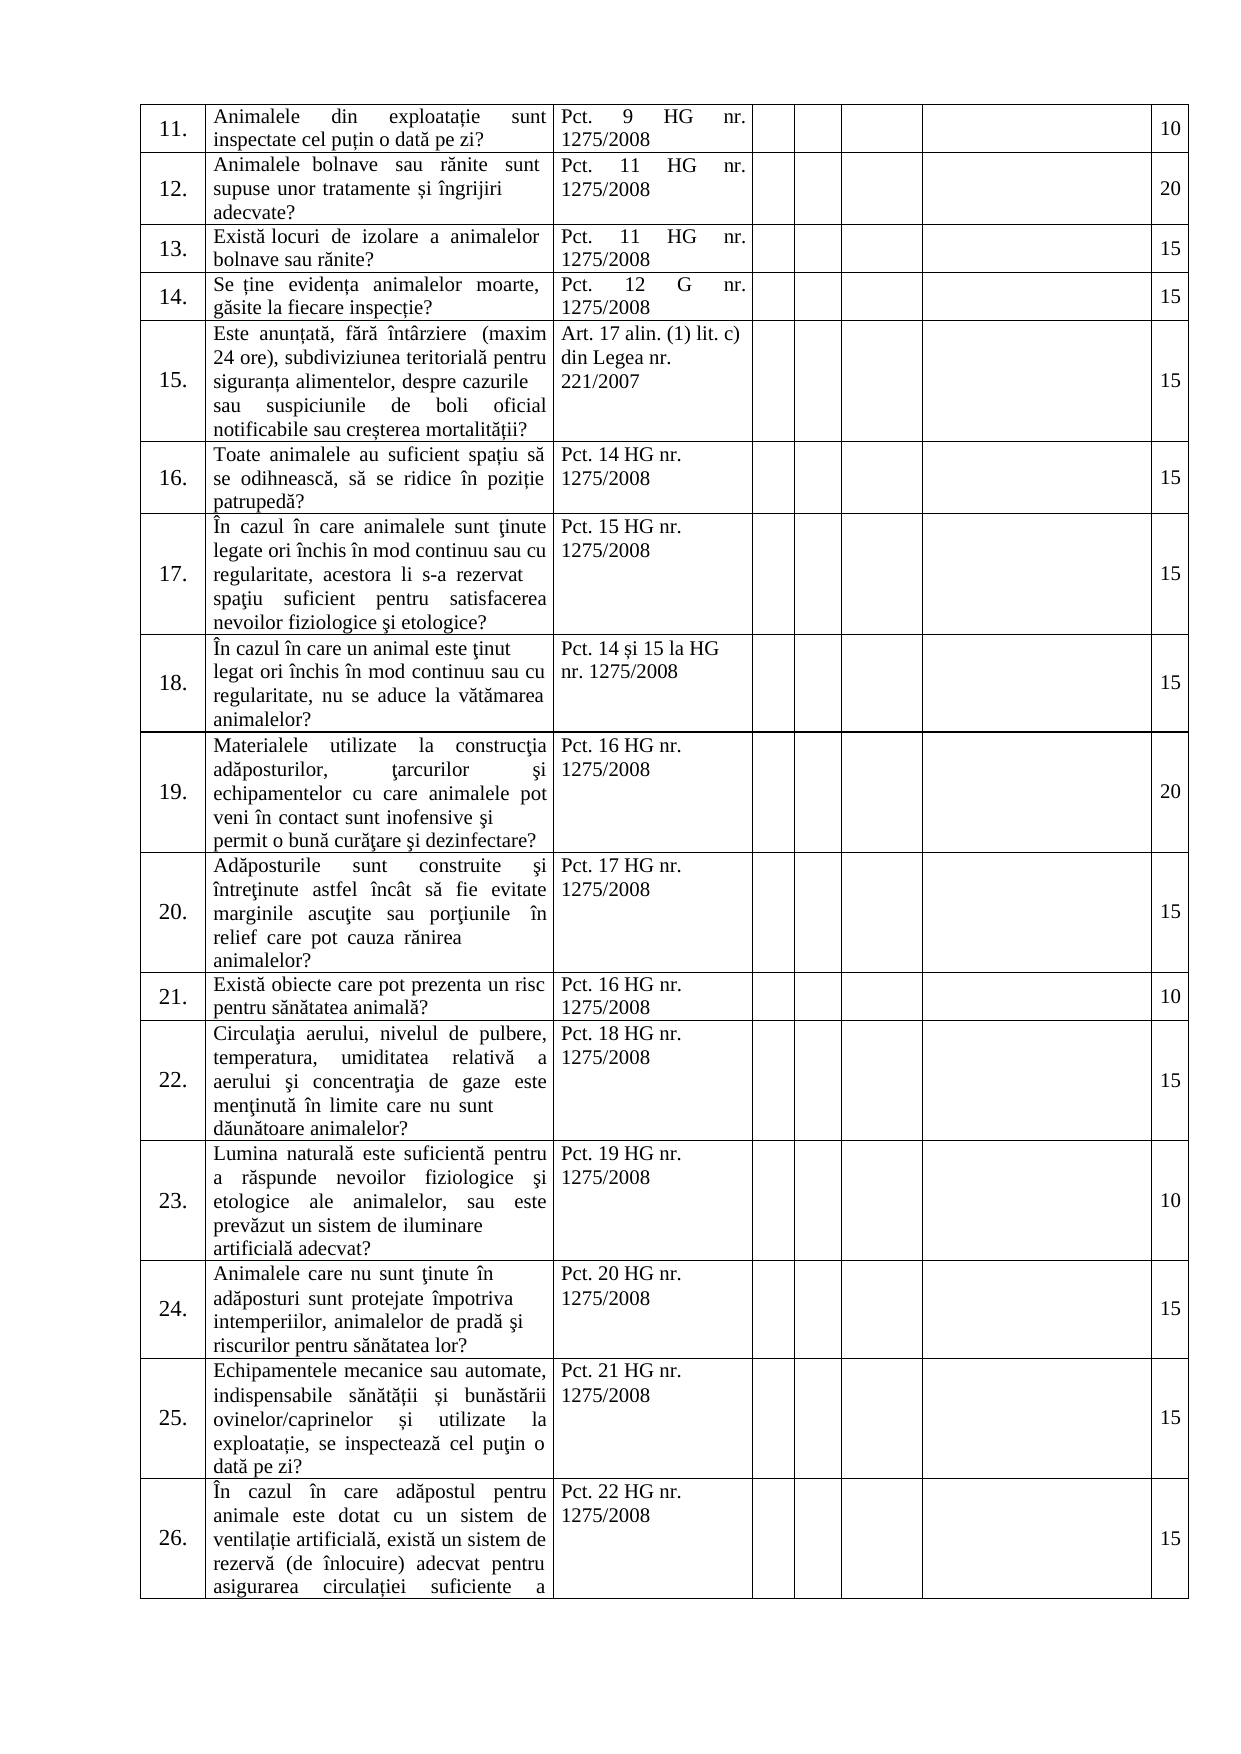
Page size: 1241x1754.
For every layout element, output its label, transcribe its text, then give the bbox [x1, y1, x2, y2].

table_cell [753, 733, 794, 852]
table_cell [753, 853, 794, 972]
table_cell [923, 1261, 1151, 1357]
table_cell 22. [141, 1021, 205, 1140]
table_header Pct. 9 HG nr. 1275/2008 [554, 105, 752, 152]
table_cell Lumina naturală este suficientă pentru a răspunde nevoilor fiziologice şi etologice ale animalelor, sau este prevăzut un sistem de iluminare artificială adecvat? [206, 1141, 553, 1260]
table_cell Pct. 14 HG nr. 1275/2008 [554, 442, 752, 513]
table_cell Există locuri de izolare a animalelor bolnave sau rănite? [206, 225, 553, 272]
table_cell Pct. 11 HG nr. 1275/2008 [554, 153, 752, 224]
table_cell [923, 973, 1151, 1020]
table_cell [923, 1359, 1151, 1478]
table_cell Pct. 19 HG nr. 1275/2008 [554, 1141, 752, 1260]
table_cell 15 [1152, 1479, 1188, 1598]
table_cell 15 [1152, 442, 1188, 513]
table_cell 21. [141, 973, 205, 1020]
table_cell [753, 1359, 794, 1478]
table_cell [753, 273, 794, 320]
table_cell [795, 153, 841, 224]
table_cell Materialele utilizate la construcţia adăposturilor, ţarcurilor şi echipamentelor cu care animalele pot veni în contact sunt inofensive şi permit o bună curăţare şi dezinfectare? [206, 733, 553, 852]
table_header 11. [141, 105, 205, 152]
table_cell Animalele care nu sunt ţinute în adăposturi sunt protejate împotriva intemperiilor, animalelor de pradă şi riscurilor pentru sănătatea lor? [206, 1261, 553, 1357]
table_cell [753, 153, 794, 224]
table_cell 10 [1152, 1141, 1188, 1260]
table_cell 15 [1152, 321, 1188, 441]
table_cell [842, 1261, 922, 1357]
table_cell 15 [1152, 1359, 1188, 1478]
table_cell 15 [1152, 1021, 1188, 1140]
table_cell [795, 733, 841, 852]
table_cell [842, 1359, 922, 1478]
table_cell [753, 973, 794, 1020]
table_cell Pct. 16 HG nr. 1275/2008 [554, 733, 752, 852]
table_cell [923, 853, 1151, 972]
table_cell [753, 635, 794, 731]
table_header 10 [1152, 105, 1188, 152]
table_cell 13. [141, 225, 205, 272]
table_cell 10 [1152, 973, 1188, 1020]
table_cell Pct. 11 HG nr. 1275/2008 [554, 225, 752, 272]
table_cell [795, 1141, 841, 1260]
table_cell 14. [141, 273, 205, 320]
table_cell [795, 514, 841, 634]
table_cell [923, 1479, 1151, 1598]
table_cell [795, 225, 841, 272]
table_cell [842, 273, 922, 320]
table_cell [923, 514, 1151, 634]
table_cell [923, 1141, 1151, 1260]
table_cell [753, 1021, 794, 1140]
table_cell [923, 1021, 1151, 1140]
table_cell [923, 321, 1151, 441]
table_cell Echipamentele mecanice sau automate, indispensabile sănătății și bunăstării ovinelor/caprinelor și utilizate la exploatație, se inspectează cel puţin o dată pe zi? [206, 1359, 553, 1478]
table_header [753, 105, 794, 152]
table_cell Pct. 16 HG nr. 1275/2008 [554, 973, 752, 1020]
table_cell 15 [1152, 273, 1188, 320]
table_cell [923, 273, 1151, 320]
table_cell 20. [141, 853, 205, 972]
table_header [795, 105, 841, 152]
table_cell În cazul în care un animal este ţinut legat ori închis în mod continuu sau cu regularitate, nu se aduce la vătămarea animalelor? [206, 635, 553, 731]
table_cell [842, 1141, 922, 1260]
table_cell [842, 321, 922, 441]
table_cell [842, 853, 922, 972]
table_cell [795, 635, 841, 731]
table_cell [842, 1021, 922, 1140]
table_cell Circulaţia aerului, nivelul de pulbere, temperatura, umiditatea relativă a aerului şi concentraţia de gaze este menţinută în limite care nu sunt dăunătoare animalelor? [206, 1021, 553, 1140]
table_cell 20 [1152, 153, 1188, 224]
table_cell [842, 442, 922, 513]
table_cell [795, 1359, 841, 1478]
table_cell [923, 225, 1151, 272]
table_cell Pct. 14 și 15 la HG nr. 1275/2008 [554, 635, 752, 731]
table_cell Pct. 15 HG nr. 1275/2008 [554, 514, 752, 634]
table_cell [842, 225, 922, 272]
table_cell [795, 442, 841, 513]
table_cell Pct. 20 HG nr. 1275/2008 [554, 1261, 752, 1357]
table_cell [795, 853, 841, 972]
table_cell 23. [141, 1141, 205, 1260]
table_cell [923, 442, 1151, 513]
table_cell [795, 1021, 841, 1140]
table_cell [753, 1479, 794, 1598]
table_cell [795, 273, 841, 320]
table_cell Animalele bolnave sau rănite sunt supuse unor tratamente și îngrijiri adecvate? [206, 153, 553, 224]
table_cell [753, 442, 794, 513]
table_cell 15 [1152, 514, 1188, 634]
table_cell 15 [1152, 225, 1188, 272]
table_header [842, 105, 922, 152]
table_cell 20 [1152, 733, 1188, 852]
table_cell [753, 514, 794, 634]
table_header Animalele din exploatație sunt inspectate cel puțin o dată pe zi? [206, 105, 553, 152]
table_cell [795, 1261, 841, 1357]
table_cell 18. [141, 635, 205, 731]
table_cell Pct. 17 HG nr. 1275/2008 [554, 853, 752, 972]
table_cell În cazul în care animalele sunt ţinute legate ori închis în mod continuu sau cu regularitate, acestora li s-a rezervat spaţiu suficient pentru satisfacerea nevoilor fiziologice şi etologice? [206, 514, 553, 634]
table_cell [842, 635, 922, 731]
table_cell [842, 733, 922, 852]
table_cell [795, 1479, 841, 1598]
table_cell 16. [141, 442, 205, 513]
table_cell [842, 1479, 922, 1598]
table_cell Adăposturile sunt construite şi întreţinute astfel încât să fie evitate marginile ascuţite sau porţiunile în relief care pot cauza rănirea animalelor? [206, 853, 553, 972]
table_cell În cazul în care adăpostul pentru animale este dotat cu un sistem de ventilație artificială, există un sistem de rezervă (de înlocuire) adecvat pentru asigurarea circulației suficiente a [206, 1479, 553, 1598]
table_cell 26. [141, 1479, 205, 1598]
table_cell [923, 153, 1151, 224]
table_cell Se ține evidența animalelor moarte, găsite la fiecare inspecție? [206, 273, 553, 320]
table_cell 24. [141, 1261, 205, 1357]
table_cell 25. [141, 1359, 205, 1478]
table_cell Pct. 22 HG nr. 1275/2008 [554, 1479, 752, 1598]
table_cell 15 [1152, 635, 1188, 731]
table_cell [842, 153, 922, 224]
table_cell 15. [141, 321, 205, 441]
table_cell [753, 1261, 794, 1357]
table_cell [753, 321, 794, 441]
table_cell [795, 321, 841, 441]
table_cell Toate animalele au suficient spațiu să se odihnească, să se ridice în poziție patrupedă? [206, 442, 553, 513]
table_cell Este anunțată, fără întârziere (maxim 24 ore), subdiviziunea teritorială pentru siguranța alimentelor, despre cazurile sau suspiciunile de boli oficial notificabile sau creșterea mortalității? [206, 321, 553, 441]
table_cell Art. 17 alin. (1) lit. c) din Legea nr. 221/2007 [554, 321, 752, 441]
table_cell [753, 225, 794, 272]
table_cell Pct. 12 G nr. 1275/2008 [554, 273, 752, 320]
table_cell [842, 514, 922, 634]
table_cell Există obiecte care pot prezenta un risc pentru sănătatea animală? [206, 973, 553, 1020]
table_cell [923, 635, 1151, 731]
table_cell 17. [141, 514, 205, 634]
table_cell Pct. 18 HG nr. 1275/2008 [554, 1021, 752, 1140]
table_cell Pct. 21 HG nr. 1275/2008 [554, 1359, 752, 1478]
table_cell [842, 973, 922, 1020]
table_cell 12. [141, 153, 205, 224]
table_cell 19. [141, 733, 205, 852]
table_cell 15 [1152, 1261, 1188, 1357]
table_header [923, 105, 1151, 152]
table_cell [753, 1141, 794, 1260]
table_cell 15 [1152, 853, 1188, 972]
table_cell [923, 733, 1151, 852]
table_cell [795, 973, 841, 1020]
